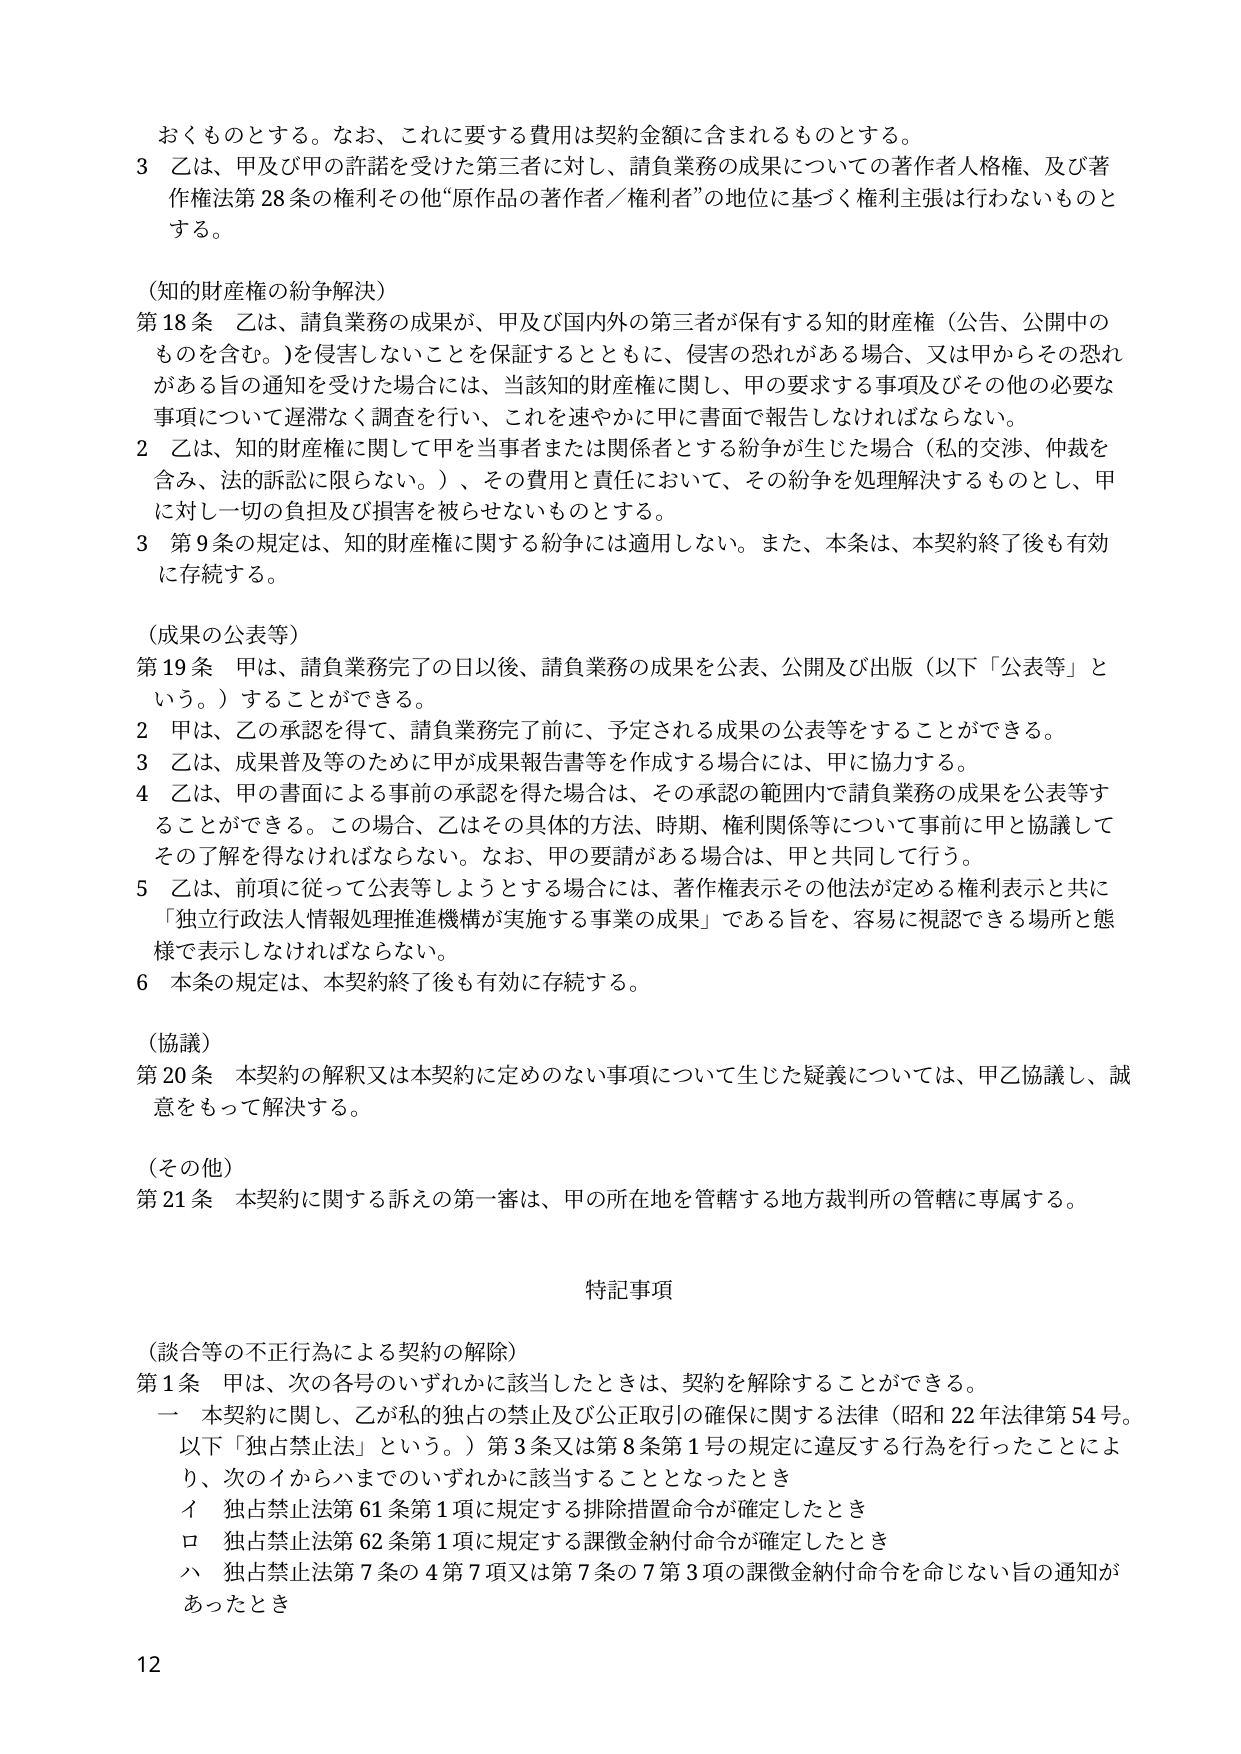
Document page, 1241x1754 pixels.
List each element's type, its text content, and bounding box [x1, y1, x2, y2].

text 第1条 甲は、次の各号のいずれかに該当したときは、契約を解除することができる。 [136, 1366, 1122, 1398]
text 6 本条の規定は、本契約終了後も有効に存続する。 [136, 965, 1131, 997]
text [136, 118, 1131, 149]
text （成果の公表等） [136, 619, 1131, 650]
text 特記事項 [136, 1273, 1122, 1305]
text ロ 独占禁止法第62条第1項に規定する課徴金納付命令が確定したとき [136, 1524, 1122, 1556]
text （談合等の不正行為による契約の解除） [136, 1335, 1122, 1366]
text 一 本契約に関し、乙が私的独占の禁止及び公正取引の確保に関する法律（昭和22年法律第54号。以下「独占禁止法」という。）第3条又は第8条第1号の規定に違反する行為を行ったことにより、次のイからハまでのいずれかに該当することとなったとき [158, 1398, 1122, 1492]
text 3 第9条の規定は、知的財産権に関する紛争には適用しない。また、本条は、本契約終了後も有効に存続する。 [136, 526, 1131, 589]
text 2 甲は、乙の承認を得て、請負業務完了前に、予定される成果の公表等をすることができる。 [136, 713, 1131, 745]
text 4 乙は、甲の書面による事前の承認を得た場合は、その承認の範囲内で請負業務の成果を公表等することができる。この場合、乙はその具体的方法、時期、権利関係等について事前に甲と協議してその了解を得なければならない。なお、甲の要請がある場合は、甲と共同して行う。 [136, 776, 1131, 871]
text （その他） [136, 1151, 1131, 1182]
text （協議） [136, 1027, 1131, 1058]
text 第20条 本契約の解釈又は本契約に定めのない事項について生じた疑義については、甲乙協議し、誠意をもって解決する。 [136, 1058, 1131, 1121]
text 2 乙は、知的財産権に関して甲を当事者または関係者とする紛争が生じた場合（私的交渉、仲裁を含み、法的訴訟に限らない。）、その費用と責任において、その紛争を処理解決するものとし、甲に対し一切の負担及び損害を被らせないものとする。 [136, 431, 1131, 526]
text 5 乙は、前項に従って公表等しようとする場合には、著作権表示その他法が定める権利表示と共に「独立行政法人情報処理推進機構が実施する事業の成果」である旨を、容易に視認できる場所と態様で表示しなければならない。 [136, 871, 1131, 965]
text 第19条 甲は、請負業務完了の日以後、請負業務の成果を公表、公開及び出版（以下「公表等」という。）することができる。 [136, 650, 1131, 713]
text 3 乙は、成果普及等のために甲が成果報告書等を作成する場合には、甲に協力する。 [136, 745, 1131, 776]
text 第18条 乙は、請負業務の成果が、甲及び国内外の第三者が保有する知的財産権（公告、公開中のものを含む。)を侵害しないことを保証するとともに、侵害の恐れがある場合、又は甲からその恐れがある旨の通知を受けた場合には、当該知的財産権に関し、甲の要求する事項及びその他の必要な事項について遅滞なく調査を行い、これを速やかに甲に書面で報告しなければならない。 [136, 305, 1131, 431]
text イ 独占禁止法第61条第1項に規定する排除措置命令が確定したとき [136, 1492, 1122, 1524]
text （知的財産権の紛争解決） [136, 274, 1131, 305]
text ハ 独占禁止法第7条の4第7項又は第7条の7第3項の課徴金納付命令を命じない旨の通知があったとき [179, 1556, 1122, 1618]
text 3 乙は、甲及び甲の許諾を受けた第三者に対し、請負業務の成果についての著作者人格権、及び著作権法第28条の権利その他“原作品の著作者／権利者”の地位に基づく権利主張は行わないものとする。 [136, 149, 1131, 244]
text 第21条 本契約に関する訴えの第一審は、甲の所在地を管轄する地方裁判所の管轄に専属する。 [136, 1182, 1131, 1214]
